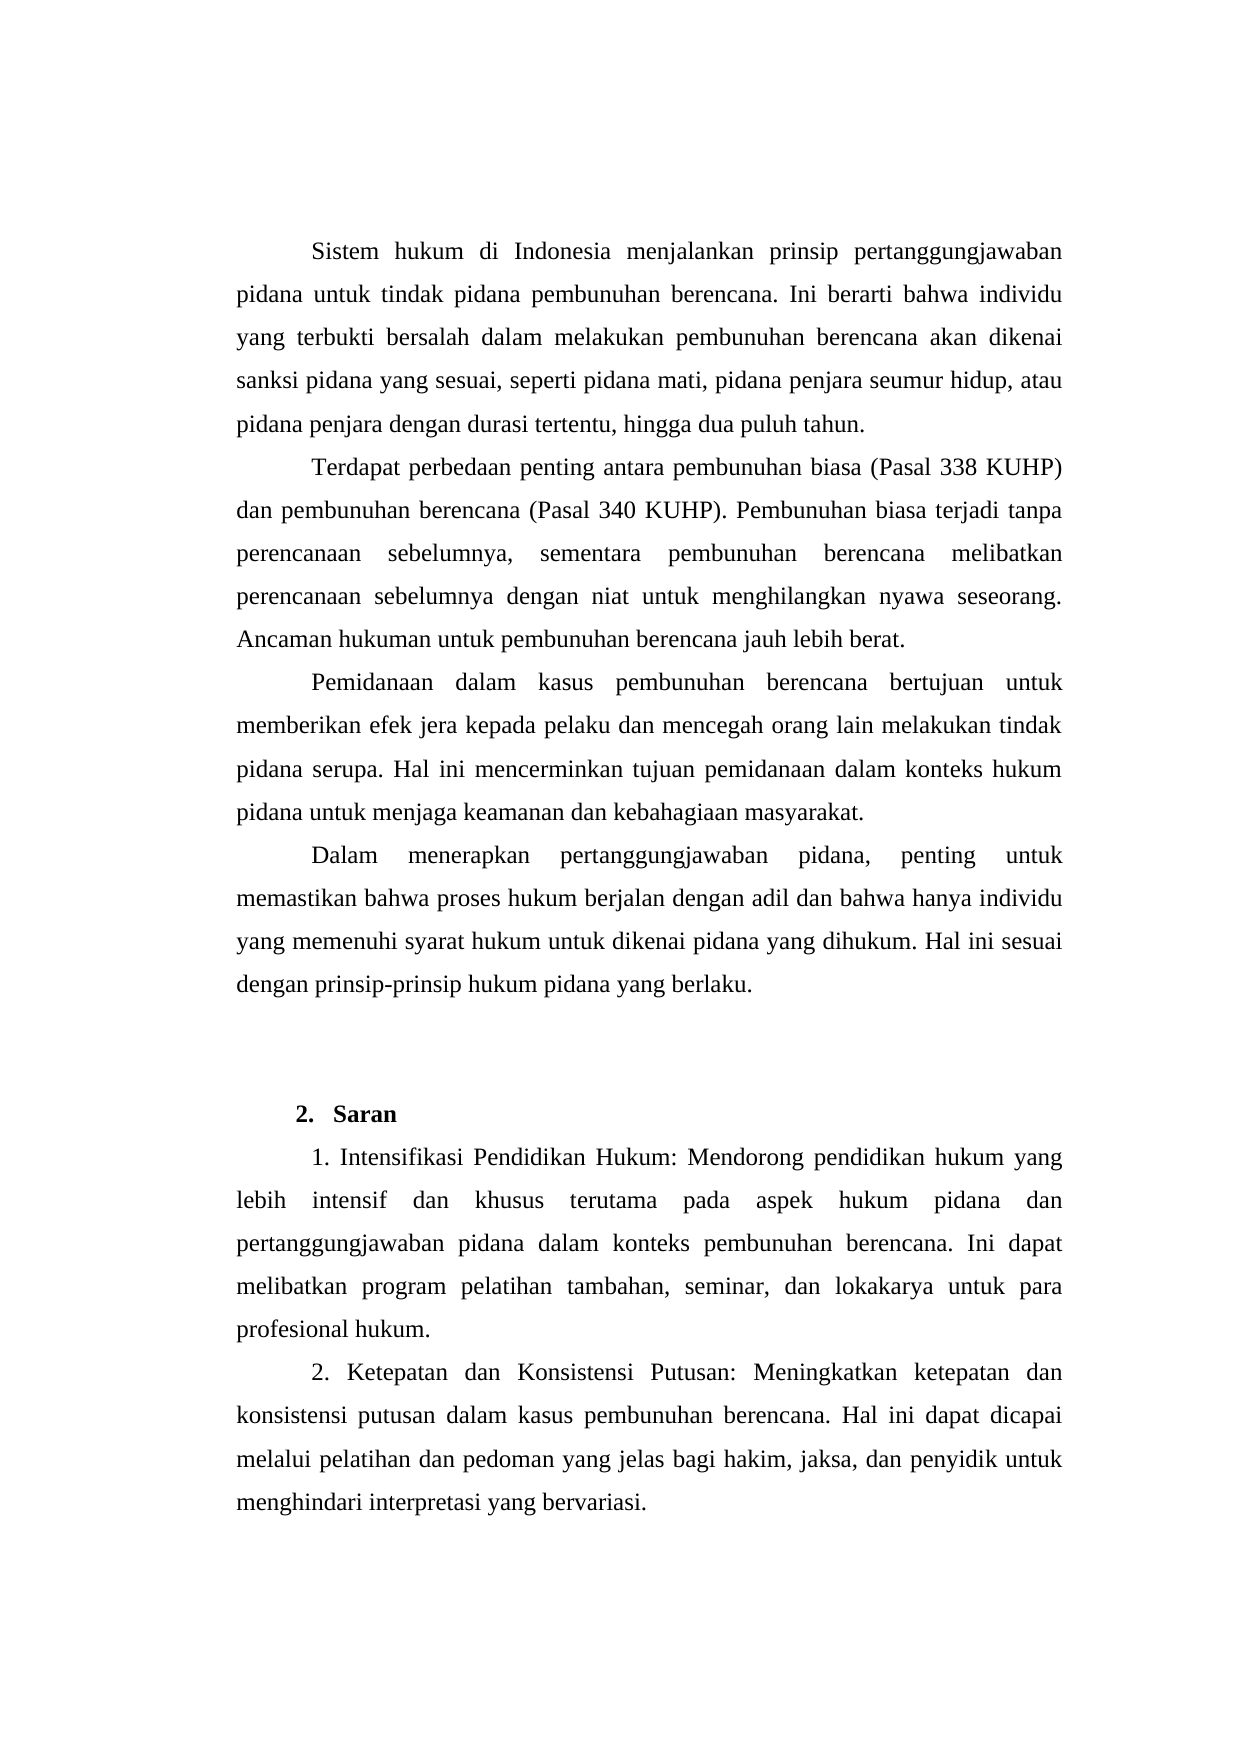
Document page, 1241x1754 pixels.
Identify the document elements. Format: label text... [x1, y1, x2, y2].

text 1. Intensifikasi Pendidikan Hukum: Mendorong pendidikan hukum yang lebih intensif dan khusus terutama pada aspek hukum pidana dan pertanggungjawaban pidana dalam konteks pembunuhan berencana. Ini dapat melibatkan program pelatihan tambahan, seminar, dan lokakarya untuk para profesional hukum. [236, 1142, 1063, 1343]
text Terdapat perbedaan penting antara pembunuhan biasa (Pasal 338 KUHP) dan pembunuhan berencana (Pasal 340 KUHP). Pembunuhan biasa terjadi tanpa perencanaan sebelumnya, sementara pembunuhan berencana melibatkan perencanaan sebelumnya dengan niat untuk menghilangkan nyawa seseorang. Ancaman hukuman untuk pembunuhan berencana jauh lebih berat. [236, 452, 1063, 653]
text Dalam menerapkan pertanggungjawaban pidana, penting untuk memastikan bahwa proses hukum berjalan dengan adil dan bahwa hanya individu yang memenuhi syarat hukum untuk dikenai pidana yang dihukum. Hal ini sesuai dengan prinsip-prinsip hukum pidana yang berlaku. [236, 840, 1063, 998]
list Saran [295, 1099, 1063, 1127]
text Pemidanaan dalam kasus pembunuhan berencana bertujuan untuk memberikan efek jera kepada pelaku dan mencegah orang lain melakukan tindak pidana serupa. Hal ini mencerminkan tujuan pemidanaan dalam konteks hukum pidana untuk menjaga keamanan dan kebahagiaan masyarakat. [236, 667, 1063, 826]
text 2. Ketepatan dan Konsistensi Putusan: Meningkatkan ketepatan dan konsistensi putusan dalam kasus pembunuhan berencana. Hal ini dapat dicapai melalui pelatihan dan pedoman yang jelas bagi hakim, jaksa, dan penyidik untuk menghindari interpretasi yang bervariasi. [236, 1357, 1063, 1516]
text Sistem hukum di Indonesia menjalankan prinsip pertanggungjawaban pidana untuk tindak pidana pembunuhan berencana. Ini berarti bahwa individu yang terbukti bersalah dalam melakukan pembunuhan berencana akan dikenai sanksi pidana yang sesuai, seperti pidana mati, pidana penjara seumur hidup, atau pidana penjara dengan durasi tertentu, hingga dua puluh tahun. [236, 236, 1063, 437]
